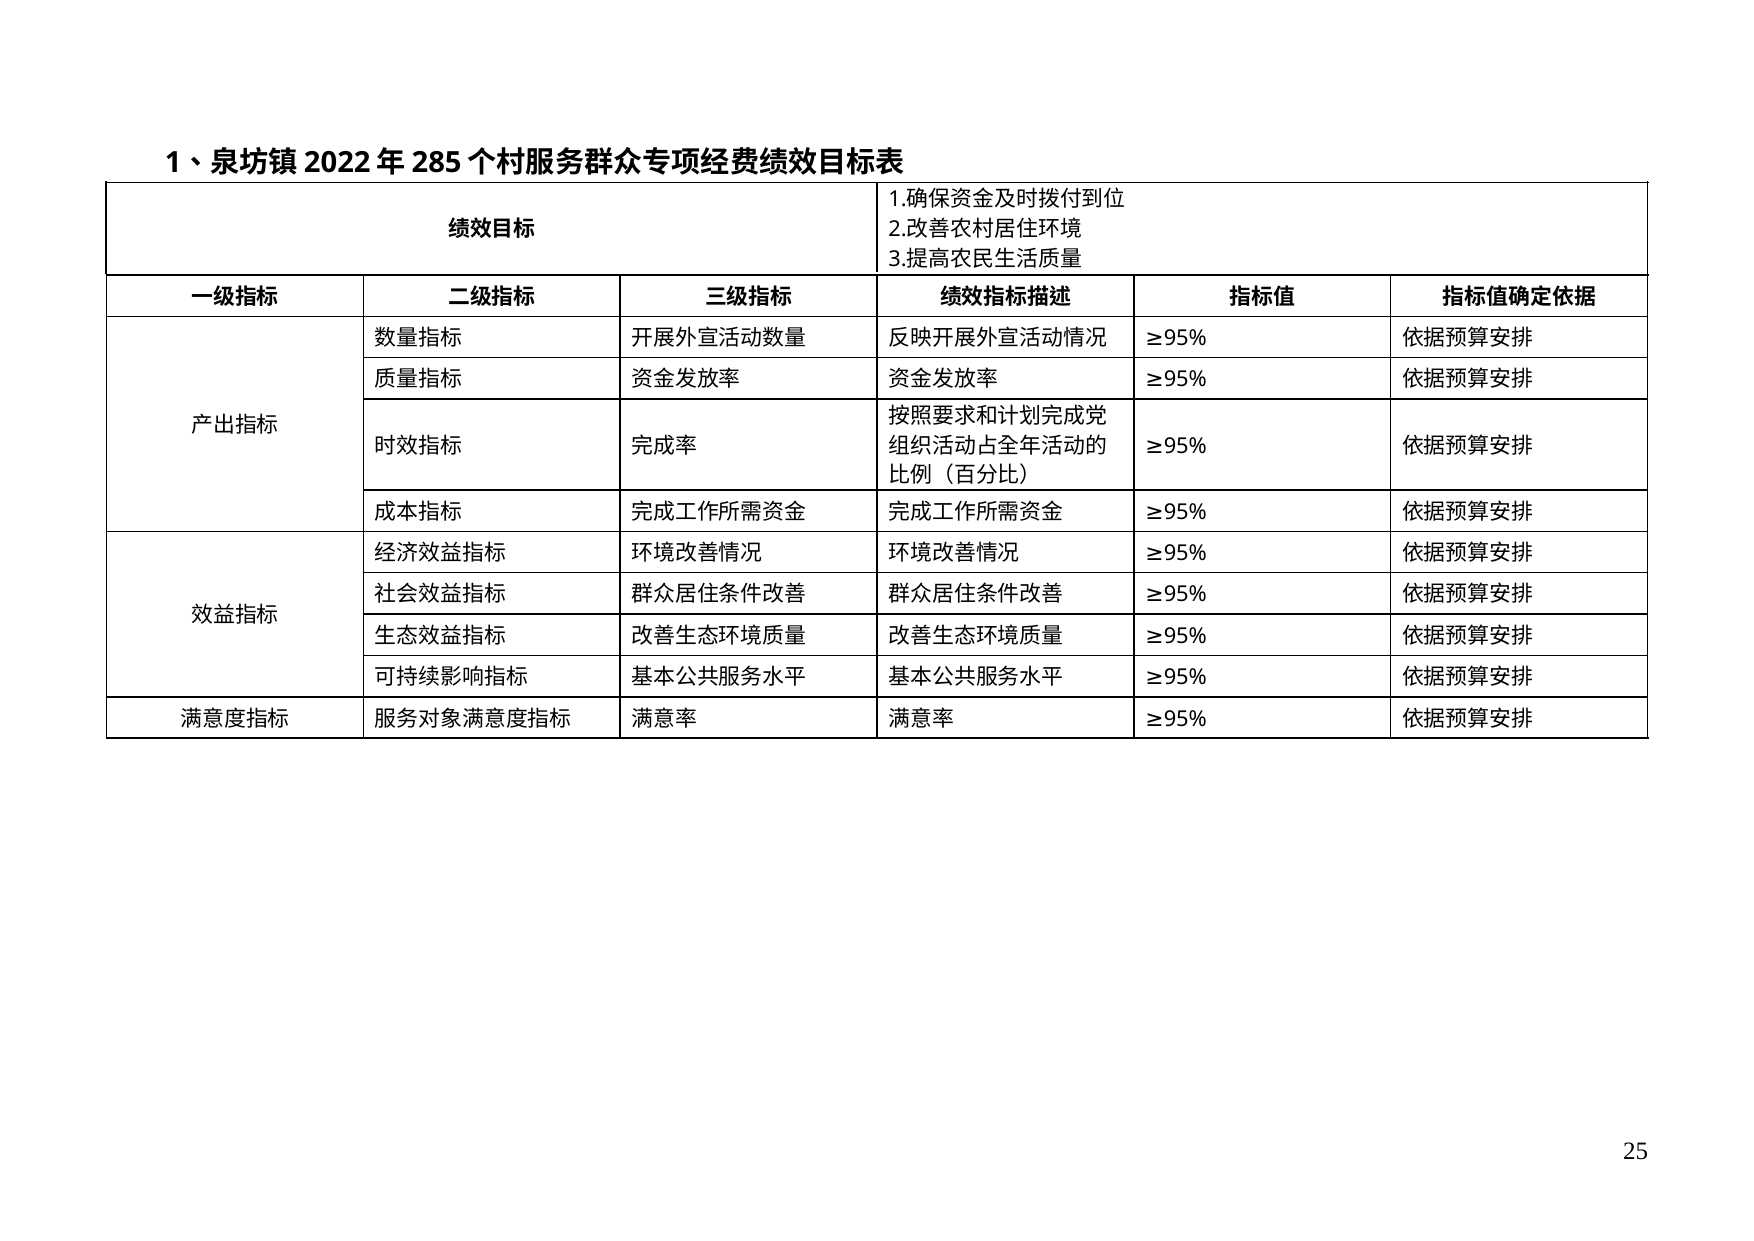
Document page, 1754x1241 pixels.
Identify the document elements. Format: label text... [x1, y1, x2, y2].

table_cell 经济效益指标 [364, 532, 619, 572]
table_cell 改善生态环境质量 [621, 615, 876, 654]
table_cell 群众居住条件改善 [621, 573, 876, 613]
table_cell ≥95% [1135, 698, 1390, 737]
table_cell 社会效益指标 [364, 573, 619, 613]
table_cell 满意度指标 [107, 698, 363, 737]
table_cell 依据预算安排 [1391, 615, 1647, 654]
table_cell 完成率 [621, 400, 876, 489]
table_cell 群众居住条件改善 [878, 573, 1133, 613]
table_cell 依据预算安排 [1391, 656, 1647, 696]
table_cell 环境改善情况 [621, 532, 876, 572]
table_cell ≥95% [1135, 317, 1390, 357]
table_cell 满意率 [878, 698, 1133, 737]
table_header 指标值 [1135, 276, 1390, 316]
table_cell ≥95% [1135, 532, 1390, 572]
table_cell 产出指标 [107, 317, 363, 531]
table_cell 数量指标 [364, 317, 619, 357]
table_cell 开展外宣活动数量 [621, 317, 876, 357]
table_cell ≥95% [1135, 491, 1390, 531]
table_cell 时效指标 [364, 400, 619, 489]
table_cell 依据预算安排 [1391, 573, 1647, 613]
table_cell 按照要求和计划完成党组织活动占全年活动的比例（百分比） [878, 400, 1133, 489]
table_cell 反映开展外宣活动情况 [878, 317, 1133, 357]
table_header 1.确保资金及时拨付到位 2.改善农村居住环境 3.提高农民生活质量 [878, 183, 1647, 272]
table_cell 完成工作所需资金 [878, 491, 1133, 531]
table_cell ≥95% [1135, 358, 1390, 398]
table_header 二级指标 [364, 276, 619, 316]
table_cell 质量指标 [364, 358, 619, 398]
table_header 三级指标 [621, 276, 876, 316]
table_cell 环境改善情况 [878, 532, 1133, 572]
table_cell 资金发放率 [878, 358, 1133, 398]
table_cell 资金发放率 [621, 358, 876, 398]
text 1、泉坊镇2022年285个村服务群众专项经费绩效目标表 [106, 142, 1648, 181]
table_cell 可持续影响指标 [364, 656, 619, 696]
table_cell 依据预算安排 [1391, 491, 1647, 531]
table_cell ≥95% [1135, 615, 1390, 654]
table_header 绩效目标 [107, 183, 876, 272]
table_cell 满意率 [621, 698, 876, 737]
table_cell ≥95% [1135, 656, 1390, 696]
table_cell 依据预算安排 [1391, 317, 1647, 357]
table_cell 完成工作所需资金 [621, 491, 876, 531]
table_cell ≥95% [1135, 573, 1390, 613]
table_cell 改善生态环境质量 [878, 615, 1133, 654]
table_header 指标值确定依据 [1391, 276, 1647, 316]
table_cell 生态效益指标 [364, 615, 619, 654]
table_cell 基本公共服务水平 [621, 656, 876, 696]
table_cell 基本公共服务水平 [878, 656, 1133, 696]
table_cell 依据预算安排 [1391, 400, 1647, 489]
table_header 一级指标 [107, 276, 363, 316]
table_cell 依据预算安排 [1391, 358, 1647, 398]
table_cell 依据预算安排 [1391, 532, 1647, 572]
table_cell 依据预算安排 [1391, 698, 1647, 737]
table_cell ≥95% [1135, 400, 1390, 489]
table_cell 效益指标 [107, 532, 363, 696]
table_header 绩效指标描述 [878, 276, 1133, 316]
table_cell 服务对象满意度指标 [364, 698, 619, 737]
table_cell 成本指标 [364, 491, 619, 531]
